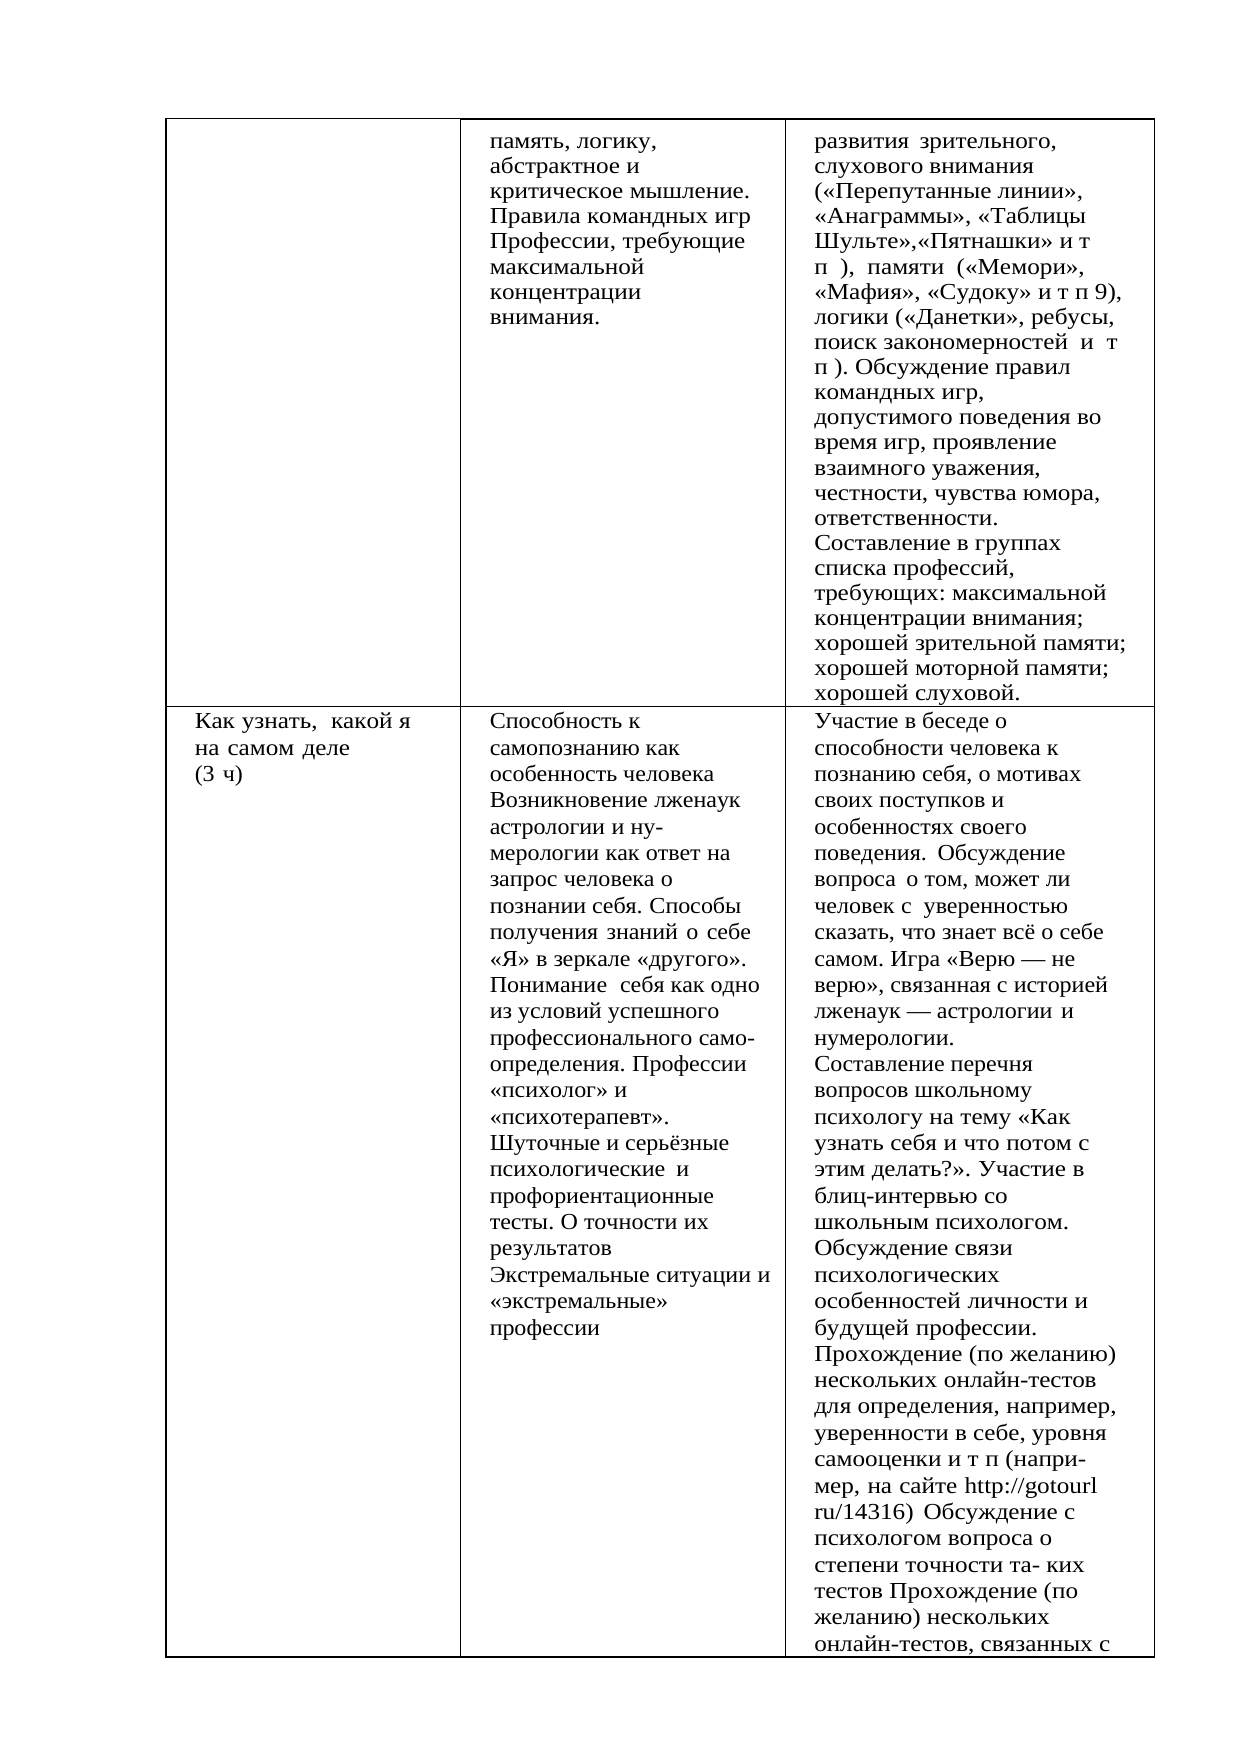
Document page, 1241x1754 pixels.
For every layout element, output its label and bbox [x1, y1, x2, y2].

table_cell [461, 120, 785, 706]
table_cell [461, 707, 785, 1656]
table_cell [167, 119, 460, 706]
table_cell [786, 707, 1154, 1656]
table_cell [786, 120, 1154, 706]
table_cell [167, 707, 460, 1656]
